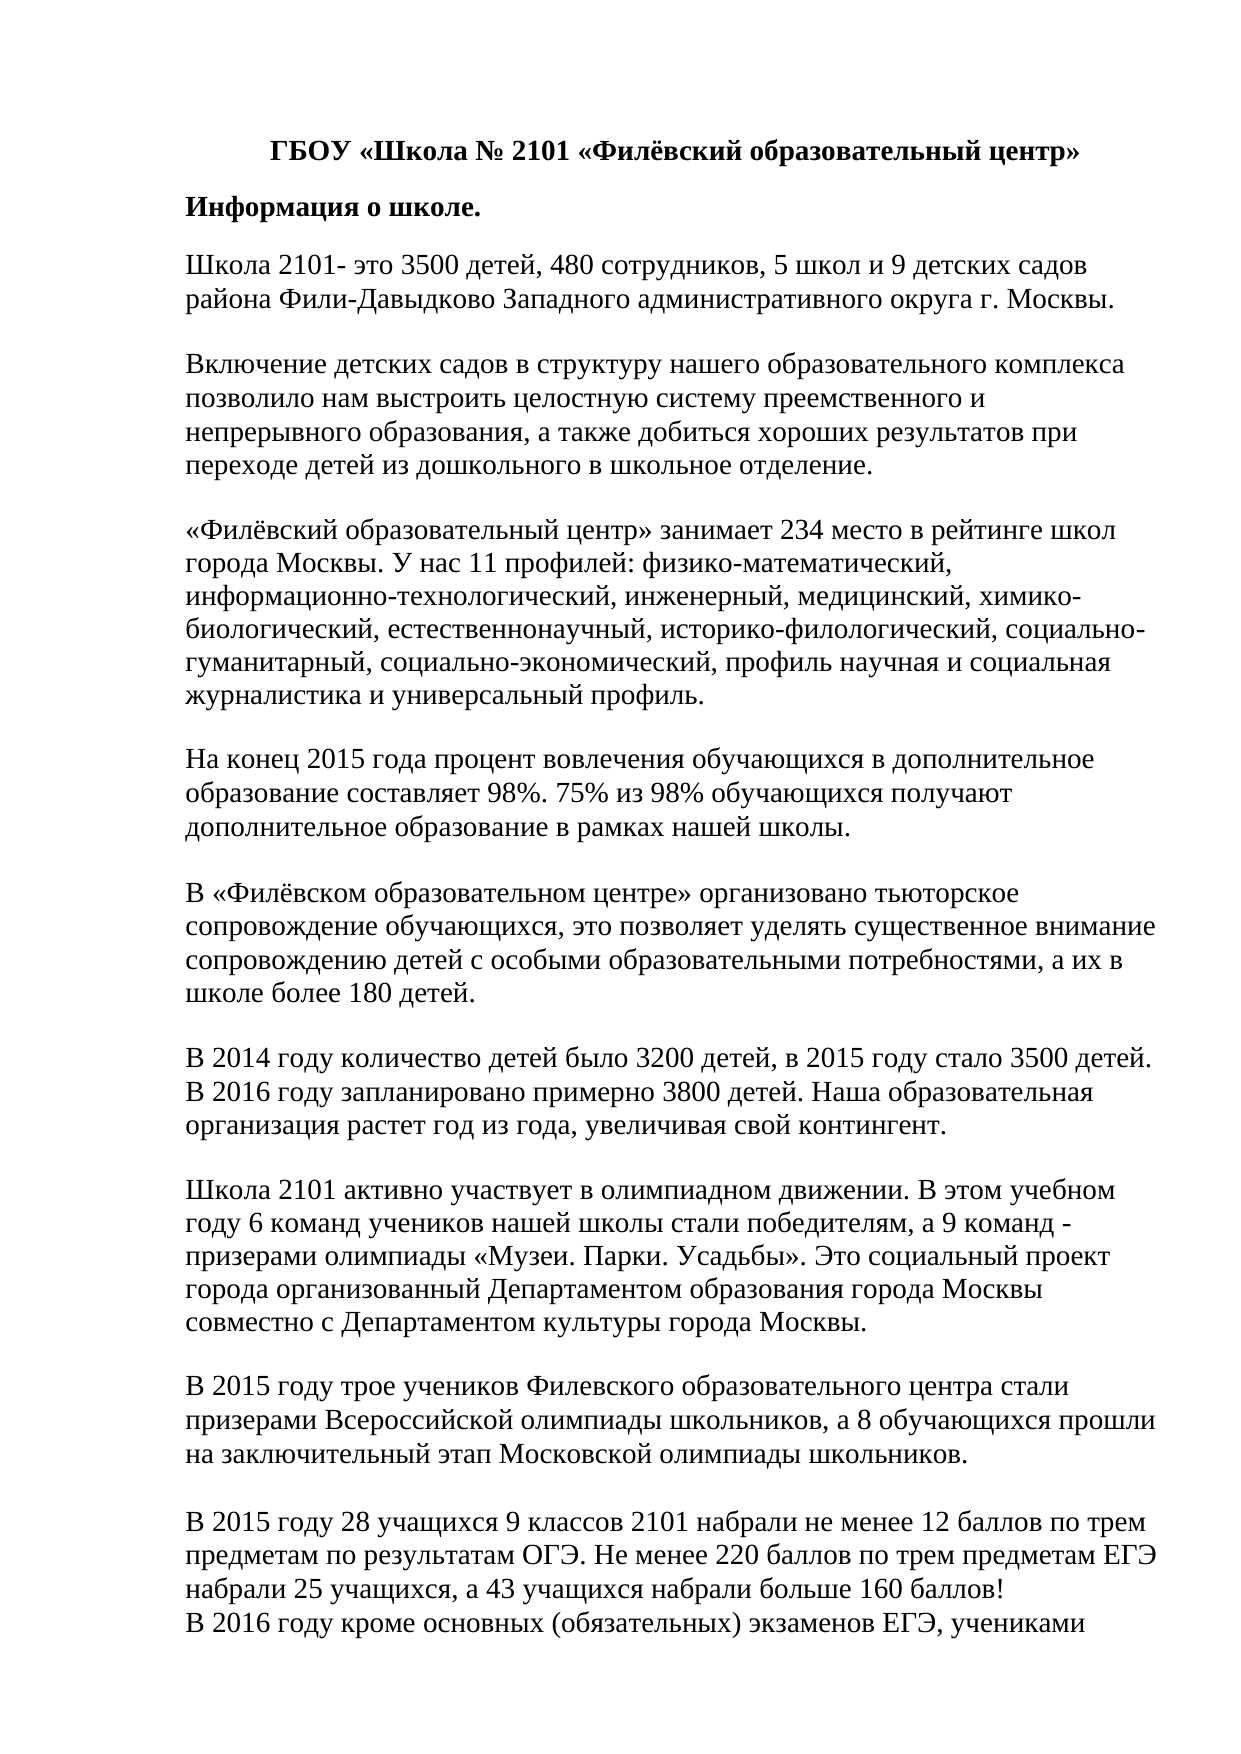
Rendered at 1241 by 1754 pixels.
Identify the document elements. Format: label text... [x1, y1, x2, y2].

text В 2014 году количество детей было 3200 детей, в 2015 году стало 3500 детей. В 2016 году запланировано примерно 3800 детей. Наша образовательная организация растет год из года, увеличивая свой контингент. [185, 1041, 1165, 1141]
text «Филёвский образовательный центр» занимает 234 место в рейтинге школ города Москвы. У нас 11 профилей: физико-математический, информационно-технологический, инженерный, медицинский, химико- биологический, естественнонаучный, историко-филологический, социальногуманитарный, социально-экономический, профиль научная и социальная журналистика и универсальный профиль. [185, 513, 1165, 711]
text ГБОУ «Школа № 2101 «Филёвский образовательный центр» [185, 135, 1165, 167]
text На конец 2015 года процент вовлечения обучающихся в дополнительное образование составляет 98%. 75% из 98% обучающихся получают дополнительное образование в рамках нашей школы. [185, 742, 1165, 843]
text Школа 2101 активно участвует в олимпиадном движении. В этом учебном году 6 команд учеников нашей школы стали победителям, а 9 команд - призерами олимпиады «Музеи. Парки. Усадьбы». Это социальный проект города организованный Департаментом образования города Москвы совместно с Департаментом культуры города Москвы. [185, 1173, 1165, 1338]
text В «Филёвском образовательном центре» организовано тьюторское сопровождение обучающихся, это позволяет уделять существенное внимание сопровождению детей с особыми образовательными потребностями, а их в школе более 180 детей. [185, 875, 1165, 1009]
text Включение детских садов в структуру нашего образовательного комплекса позволило нам выстроить целостную систему преемственного и непрерывного образования, а также добиться хороших результатов при переходе детей из дошкольного в школьное отделение. [185, 347, 1165, 481]
text В 2015 году 28 учащихся 9 классов 2101 набрали не менее 12 баллов по трем предметам по результатам ОГЭ. Не менее 220 баллов по трем предметам ЕГЭ набрали 25 учащихся, а 43 учащихся набрали больше 160 баллов! [185, 1504, 1165, 1605]
text Информация о школе. [185, 193, 1165, 223]
text В 2015 году трое учеников Филевского образовательного центра стали призерами Всероссийской олимпиады школьников, а 8 обучающихся прошли на заключительный этап Московской олимпиады школьников. [185, 1368, 1165, 1470]
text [185, 1605, 1165, 1639]
text Школа 2101- это 3500 детей, 480 сотрудников, 5 школ и 9 детских садов района Фили-Давыдково Западного административного округа г. Москвы. [185, 248, 1165, 316]
